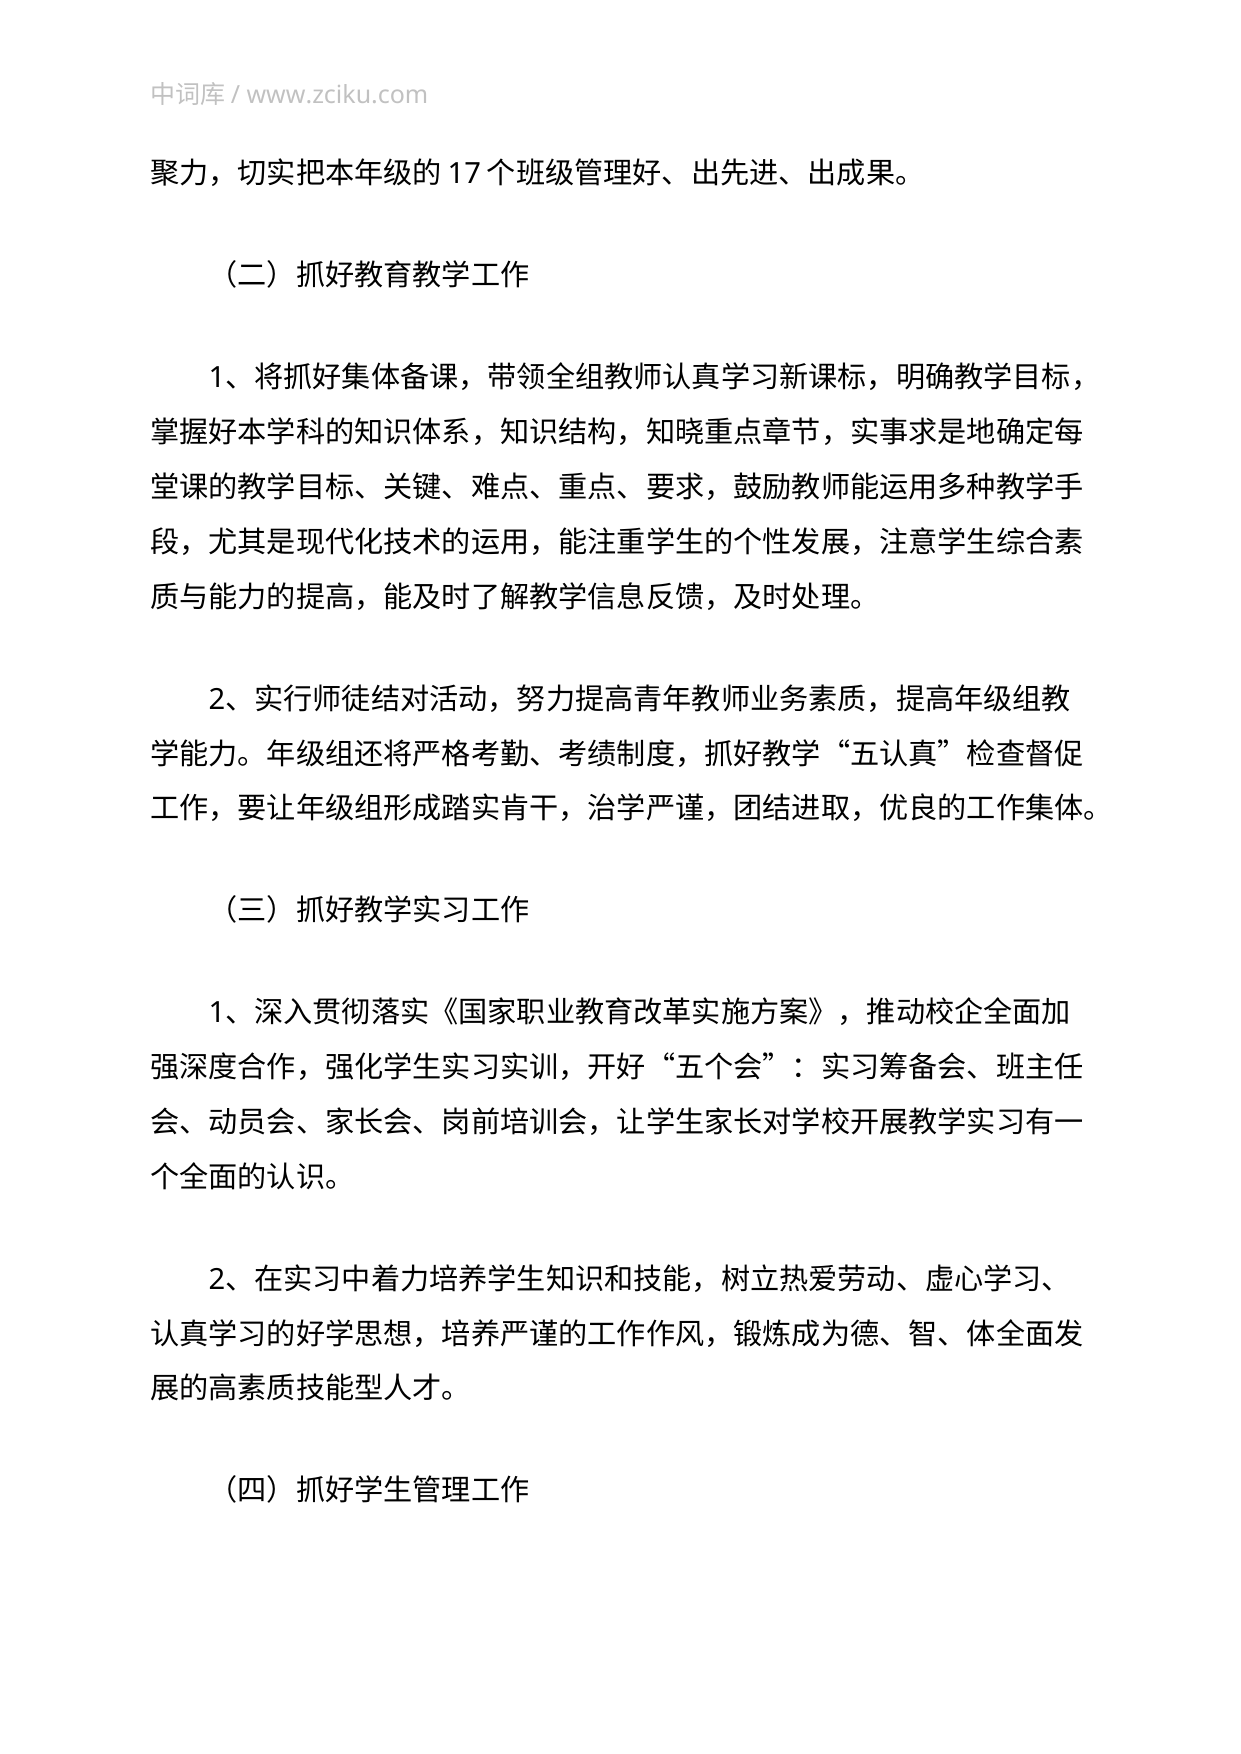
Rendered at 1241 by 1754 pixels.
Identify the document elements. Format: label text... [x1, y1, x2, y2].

text （四）抓好学生管理工作 [150, 1467, 1090, 1509]
text 1、深入贯彻落实《国家职业教育改革实施方案》，推动校企全面加强深度合作，强化学生实习实训，开好“五个会”：实习筹备会、班主任会、动员会、家长会、岗前培训会，让学生家长对学校开展教学实习有一个全面的认识。 [150, 989, 1090, 1196]
text 2、在实习中着力培养学生知识和技能，树立热爱劳动、虚心学习、认真学习的好学思想，培养严谨的工作作风，锻炼成为德、智、体全面发展的高素质技能型人才。 [150, 1255, 1090, 1407]
text 2、实行师徒结对活动，努力提高青年教师业务素质，提高年级组教学能力。年级组还将严格考勤、考绩制度，抓好教学“五认真”检查督促工作，要让年级组形成踏实肯干，治学严谨，团结进取，优良的工作集体。 [150, 675, 1090, 827]
text 1、将抓好集体备课，带领全组教师认真学习新课标，明确教学目标，掌握好本学科的知识体系，知识结构，知晓重点章节，实事求是地确定每堂课的教学目标、关键、难点、重点、要求，鼓励教师能运用多种教学手段，尤其是现代化技术的运用，能注重学生的个性发展，注意学生综合素质与能力的提高，能及时了解教学信息反馈，及时处理。 [150, 354, 1090, 616]
text （三）抓好教学实习工作 [150, 887, 1090, 929]
text （二）抓好教育教学工作 [150, 252, 1090, 294]
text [150, 150, 1090, 192]
